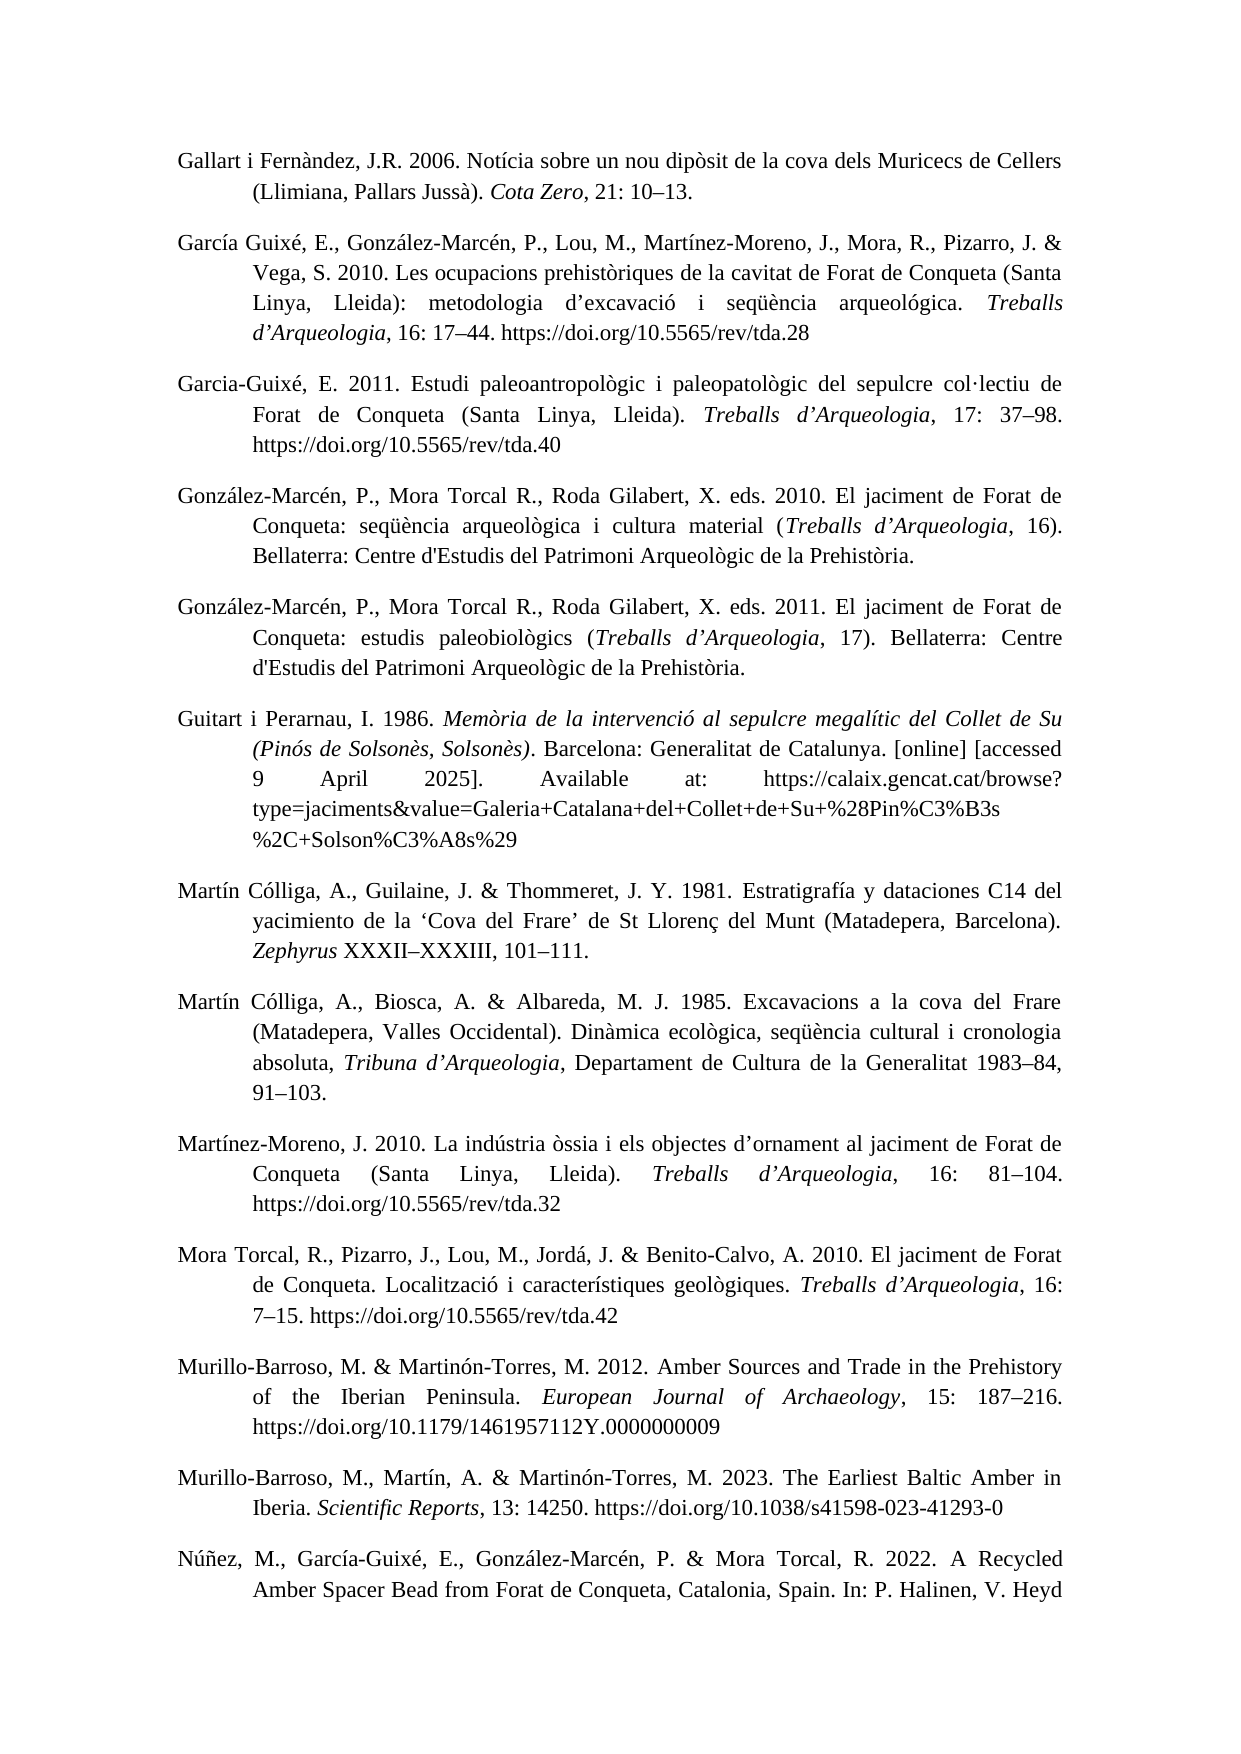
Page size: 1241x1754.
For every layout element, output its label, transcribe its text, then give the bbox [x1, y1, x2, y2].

text Martínez-Moreno, J. 2010. La indústria òssia i els objectes d’ornament al jaciment de Forat de Conqueta (Santa Linya, Lleida). Treballs d’Arqueologia, 16: 81–104. https://doi.org/10.5565/rev/tda.32 [177, 1130, 1063, 1217]
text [177, 1546, 1063, 1602]
text Garcia-Guixé, E. 2011. Estudi paleoantropològic i paleopatològic del sepulcre col·lectiu de Forat de Conqueta (Santa Linya, Lleida). Treballs d’Arqueologia, 17: 37–98. https://doi.org/10.5565/rev/tda.40 [177, 371, 1063, 457]
text Murillo-Barroso, M., Martín, A. & Martinón-Torres, M. 2023. The Earliest Baltic Amber in Iberia. Scientific Reports, 13: 14250. https://doi.org/10.1038/s41598-023-41293-0 [177, 1464, 1063, 1521]
text Martín Cólliga, A., Biosca, A. & Albareda, M. J. 1985. Excavacions a la cova del Frare (Matadepera, Valles Occidental). Dinàmica ecològica, seqüència cultural i cronologia absoluta, Tribuna d’Arqueologia, Departament de Cultura de la Generalitat 1983–84, 91–103. [177, 988, 1063, 1105]
text Guitart i Perarnau, I. 1986. Memòria de la intervenció al sepulcre megalític del Collet de Su (Pinós de Solsonès, Solsonès). Barcelona: Generalitat de Catalunya. [online] [accessed 9 April 2025]. Available at: https://calaix.gencat.cat/browse?type=jaciments&value=Galeria+Catalana+del+Collet+de+Su+%28Pin%C3%B3s%2C+Solson%C3%A8s%29 [177, 705, 1063, 852]
text González-Marcén, P., Mora Torcal R., Roda Gilabert, X. eds. 2011. El jaciment de Forat de Conqueta: estudis paleobiològics (Treballs d’Arqueologia, 17). Bellaterra: Centre d'Estudis del Patrimoni Arqueològic de la Prehistòria. [177, 593, 1063, 680]
text Martín Cólliga, A., Guilaine, J. & Thommeret, J. Y. 1981. Estratigrafía y dataciones C14 del yacimiento de la ‘Cova del Frare’ de St Llorenç del Munt (Matadepera, Barcelona). Zephyrus XXXII–XXXIII, 101–111. [177, 877, 1063, 963]
text González-Marcén, P., Mora Torcal R., Roda Gilabert, X. eds. 2010. El jaciment de Forat de Conqueta: seqüència arqueològica i cultura material (Treballs d’Arqueologia, 16). Bellaterra: Centre d'Estudis del Patrimoni Arqueològic de la Prehistòria. [177, 482, 1063, 569]
text García Guixé, E., González-Marcén, P., Lou, M., Martínez-Moreno, J., Mora, R., Pizarro, J. & Vega, S. 2010. Les ocupacions prehistòriques de la cavitat de Forat de Conqueta (Santa Linya, Lleida): metodologia d’excavació i seqüència arqueológica. Treballs d’Arqueologia, 16: 17–44. https://doi.org/10.5565/rev/tda.28 [177, 229, 1063, 346]
text Murillo-Barroso, M. & Martinón-Torres, M. 2012. Amber Sources and Trade in the Prehistory of the Iberian Peninsula. European Journal of Archaeology, 15: 187–216. https://doi.org/10.1179/1461957112Y.0000000009 [177, 1353, 1063, 1439]
text Gallart i Fernàndez, J.R. 2006. Notícia sobre un nou dipòsit de la cova dels Muricecs de Cellers (Llimiana, Pallars Jussà). Cota Zero, 21: 10–13. [177, 148, 1063, 204]
text Mora Torcal, R., Pizarro, J., Lou, M., Jordá, J. & Benito-Calvo, A. 2010. El jaciment de Forat de Conqueta. Localització i característiques geològiques. Treballs d’Arqueologia, 16: 7–15. https://doi.org/10.5565/rev/tda.42 [177, 1241, 1063, 1328]
